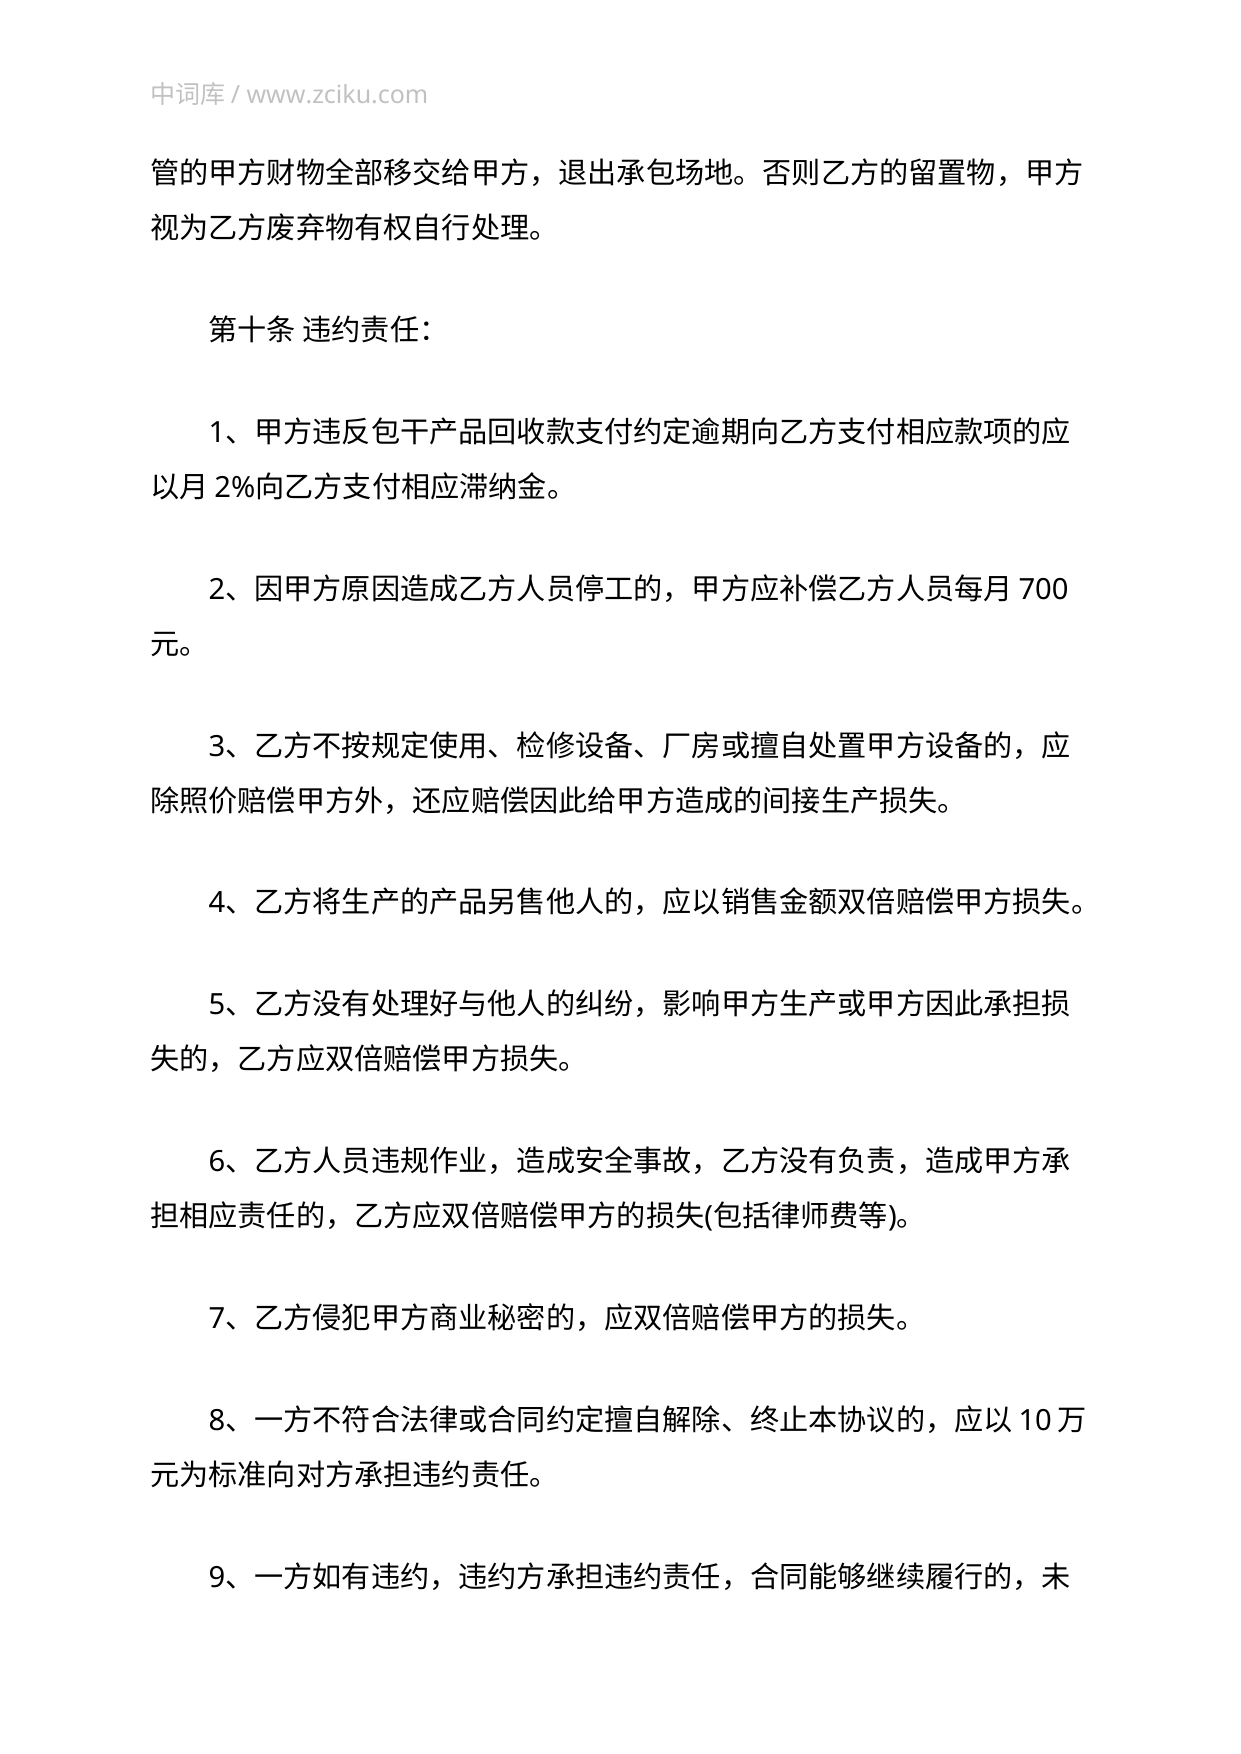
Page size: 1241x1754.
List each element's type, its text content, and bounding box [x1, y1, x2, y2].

text 7、乙方侵犯甲方商业秘密的，应双倍赔偿甲方的损失。 [150, 1295, 1090, 1337]
text 1、甲方违反包干产品回收款支付约定逾期向乙方支付相应款项的应以月2%向乙方支付相应滞纳金。 [150, 408, 1090, 506]
text 4、乙方将生产的产品另售他人的，应以销售金额双倍赔偿甲方损失。 [150, 879, 1090, 921]
text 2、因甲方原因造成乙方人员停工的，甲方应补偿乙方人员每月700元。 [150, 565, 1090, 663]
text 6、乙方人员违规作业，造成安全事故，乙方没有负责，造成甲方承担相应责任的，乙方应双倍赔偿甲方的损失(包括律师费等)。 [150, 1138, 1090, 1235]
text 8、一方不符合法律或合同约定擅自解除、终止本协议的，应以10万元为标准向对方承担违约责任。 [150, 1397, 1090, 1494]
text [150, 150, 1090, 247]
text 第十条 违约责任： [150, 307, 1090, 349]
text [150, 1553, 1090, 1596]
text 5、乙方没有处理好与他人的纠纷，影响甲方生产或甲方因此承担损失的，乙方应双倍赔偿甲方损失。 [150, 981, 1090, 1078]
text 3、乙方不按规定使用、检修设备、厂房或擅自处置甲方设备的，应除照价赔偿甲方外，还应赔偿因此给甲方造成的间接生产损失。 [150, 722, 1090, 819]
